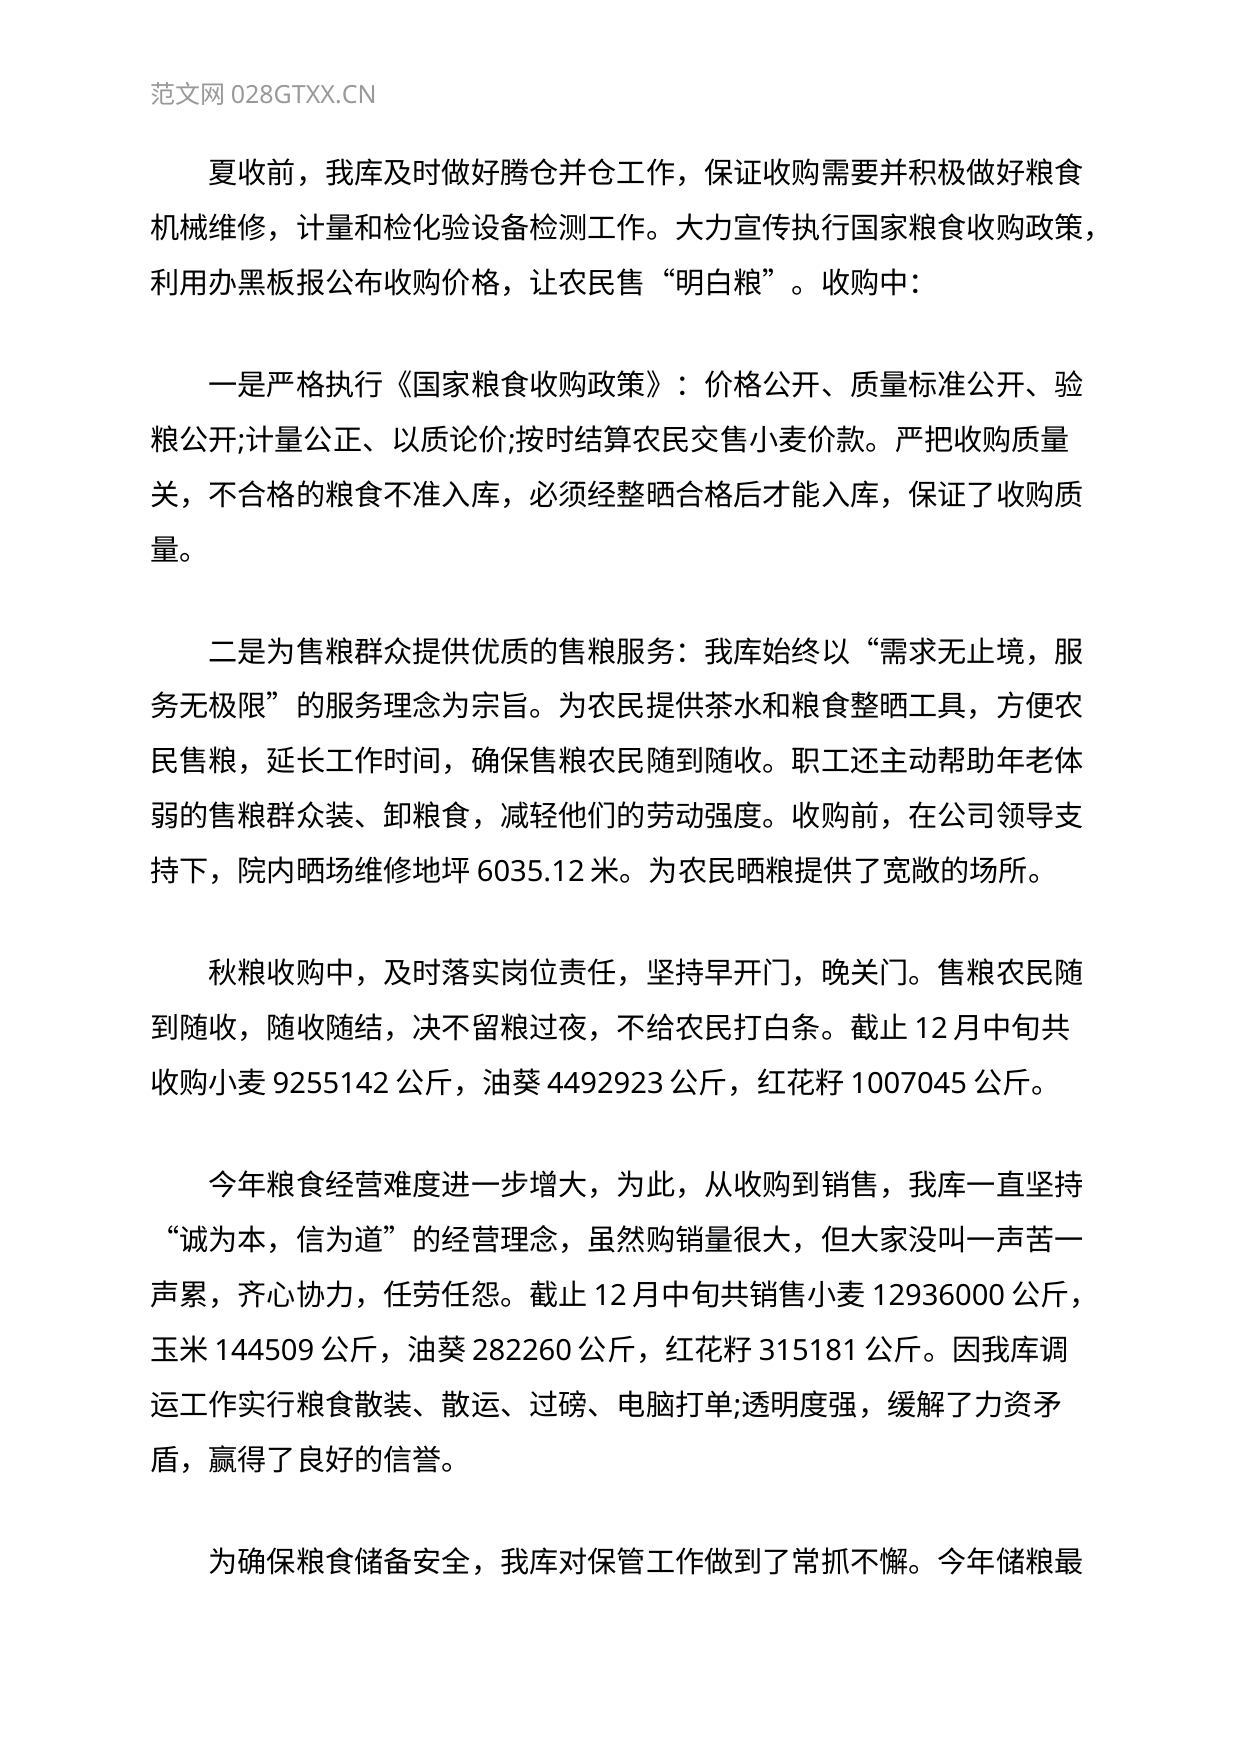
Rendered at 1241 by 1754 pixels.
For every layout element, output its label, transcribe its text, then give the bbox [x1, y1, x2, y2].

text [150, 1538, 1090, 1580]
text 二是为售粮群众提供优质的售粮服务：我库始终以“需求无止境，服务无极限”的服务理念为宗旨。为农民提供茶水和粮食整晒工具，方便农民售粮，延长工作时间，确保售粮农民随到随收。职工还主动帮助年老体弱的售粮群众装、卸粮食，减轻他们的劳动强度。收购前，在公司领导支持下，院内晒场维修地坪6035.12米。为农民晒粮提供了宽敞的场所。 [150, 628, 1090, 890]
text 秋粮收购中，及时落实岗位责任，坚持早开门，晚关门。售粮农民随到随收，随收随结，决不留粮过夜，不给农民打白条。截止12月中旬共收购小麦9255142公斤，油葵4492923公斤，红花籽1007045公斤。 [150, 950, 1090, 1102]
text 今年粮食经营难度进一步增大，为此，从收购到销售，我库一直坚持“诚为本，信为道”的经营理念，虽然购销量很大，但大家没叫一声苦一声累，齐心协力，任劳任怨。截止12月中旬共销售小麦12936000公斤，玉米144509公斤，油葵282260公斤，红花籽315181公斤。因我库调运工作实行粮食散装、散运、过磅、电脑打单;透明度强，缓解了力资矛盾，赢得了良好的信誉。 [150, 1162, 1090, 1479]
text 夏收前，我库及时做好腾仓并仓工作，保证收购需要并积极做好粮食机械维修，计量和检化验设备检测工作。大力宣传执行国家粮食收购政策，利用办黑板报公布收购价格，让农民售“明白粮”。收购中： [150, 150, 1090, 302]
text 一是严格执行《国家粮食收购政策》：价格公开、质量标准公开、验粮公开;计量公正、以质论价;按时结算农民交售小麦价款。严把收购质量关，不合格的粮食不准入库，必须经整晒合格后才能入库，保证了收购质量。 [150, 362, 1090, 569]
